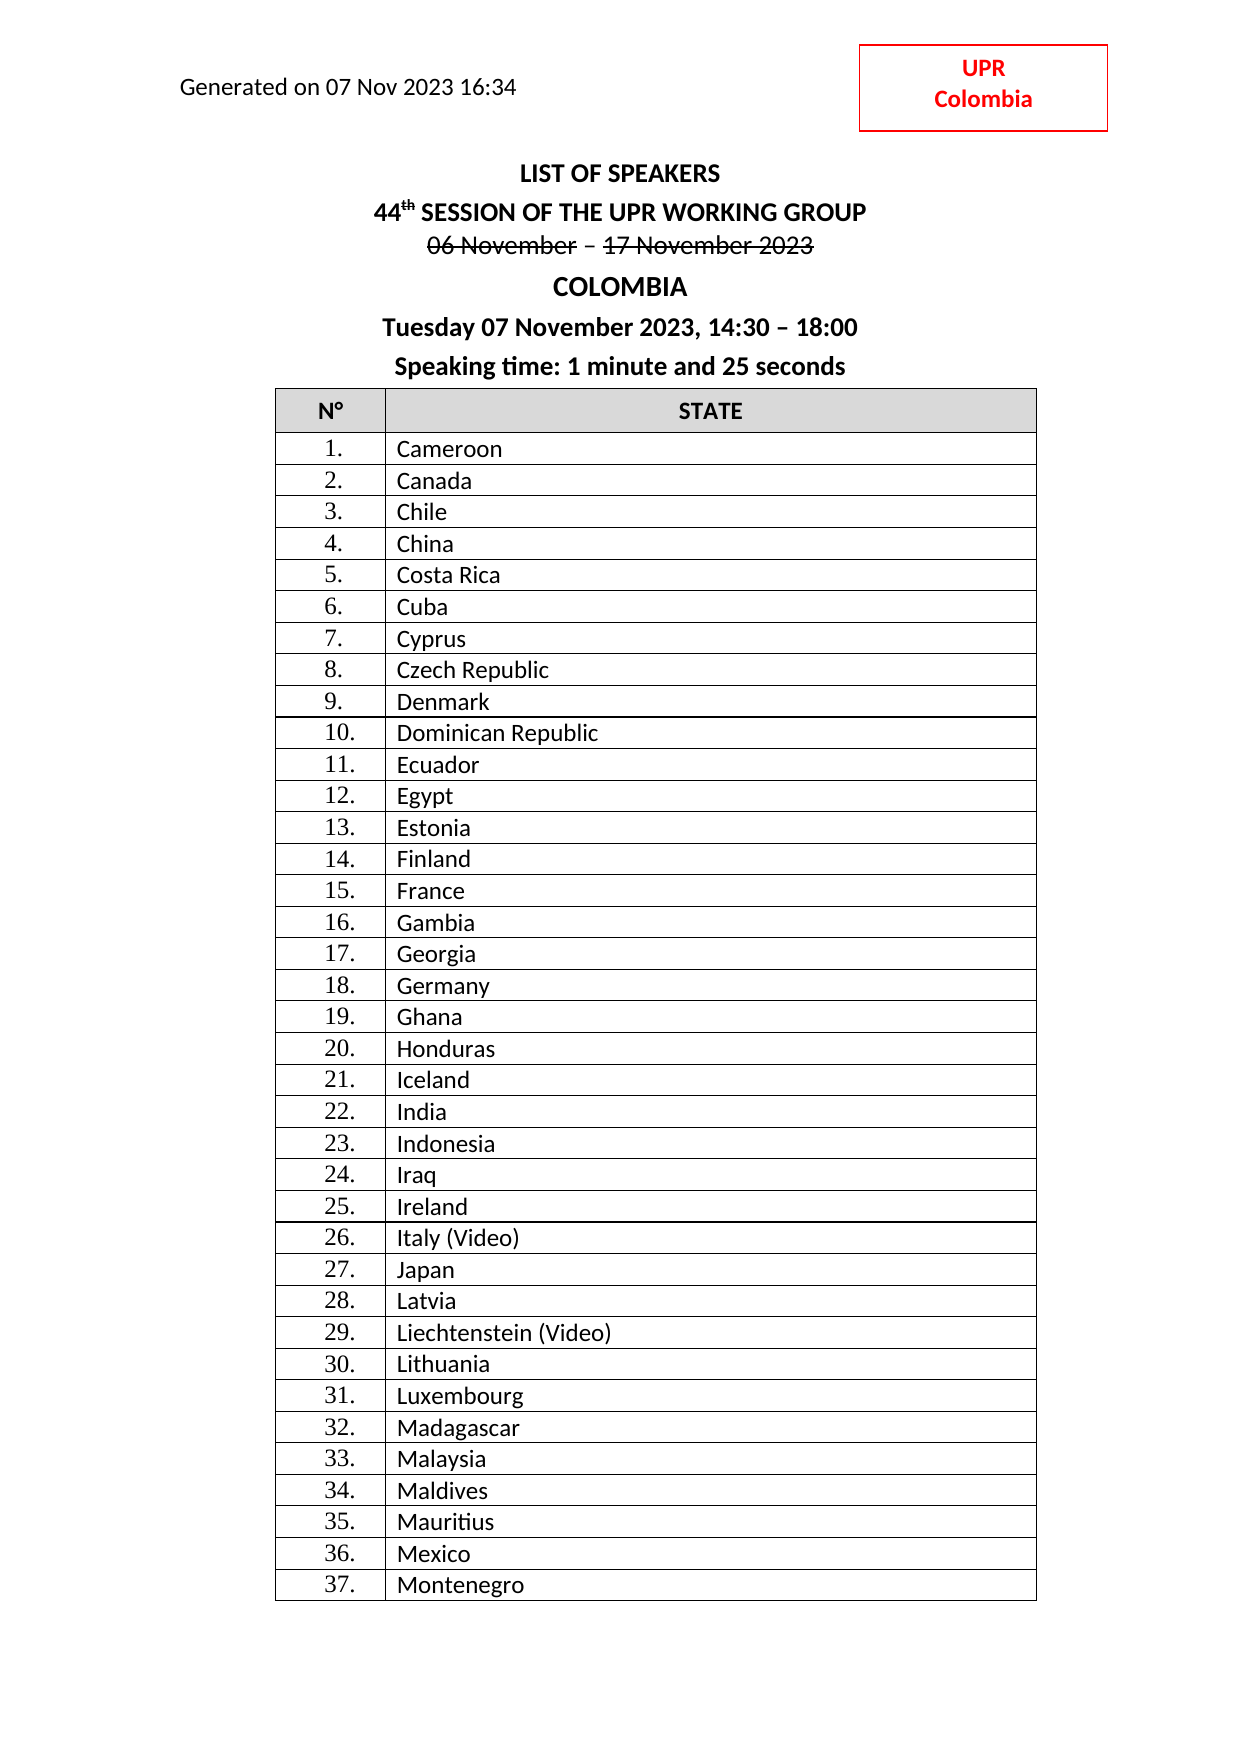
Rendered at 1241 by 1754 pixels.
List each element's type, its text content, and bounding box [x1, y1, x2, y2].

table_cell Maldives [386, 1475, 1036, 1505]
table_cell [276, 1475, 385, 1505]
table_cell [276, 718, 385, 748]
table_cell Germany [386, 970, 1036, 1000]
table_cell [276, 812, 385, 843]
table_cell [276, 465, 385, 495]
table_cell [276, 1096, 385, 1127]
table_cell Mauritius [386, 1506, 1036, 1537]
table_cell [276, 1286, 385, 1316]
table_cell [276, 1254, 385, 1284]
table_cell Cyprus [386, 623, 1036, 653]
table_cell [276, 654, 385, 685]
table_header N° [276, 389, 385, 432]
table_cell [276, 781, 385, 811]
table_cell [276, 970, 385, 1000]
table_cell Cuba [386, 591, 1036, 622]
table_cell France [386, 875, 1036, 906]
table_cell Georgia [386, 938, 1036, 969]
table_cell [276, 1443, 385, 1474]
table_cell Gambia [386, 907, 1036, 937]
table_cell [276, 1159, 385, 1190]
table_cell [276, 686, 385, 716]
table_cell Canada [386, 465, 1036, 495]
table_cell Egypt [386, 781, 1036, 811]
table_cell [276, 1191, 385, 1221]
table_cell [276, 1065, 385, 1095]
table_cell [276, 1317, 385, 1348]
table_cell [276, 1412, 385, 1442]
table_cell Luxembourg [386, 1380, 1036, 1411]
table_cell [276, 560, 385, 590]
text Colombia [187, 268, 1053, 303]
table_cell [276, 875, 385, 906]
table_cell Czech Republic [386, 654, 1036, 685]
table_cell Estonia [386, 812, 1036, 843]
table_cell Liechtenstein (Video) [386, 1317, 1036, 1348]
table_cell Iraq [386, 1159, 1036, 1190]
table_cell [276, 907, 385, 937]
table_cell [276, 1380, 385, 1411]
table_cell [276, 1570, 385, 1600]
table_cell [276, 591, 385, 622]
table_cell [276, 1538, 385, 1568]
table_cell [276, 1506, 385, 1537]
table_cell [276, 528, 385, 558]
table_cell Indonesia [386, 1128, 1036, 1158]
table_header STATE [386, 389, 1036, 432]
table_cell [276, 749, 385, 779]
table_cell [276, 433, 385, 464]
table_cell India [386, 1096, 1036, 1127]
table_cell [276, 1033, 385, 1063]
table_cell Japan [386, 1254, 1036, 1284]
text LIST OF SPEAKERS [187, 156, 1053, 189]
table_cell Ireland [386, 1191, 1036, 1221]
table_cell [276, 1349, 385, 1379]
table_cell [276, 1001, 385, 1032]
table_cell [276, 496, 385, 527]
table_cell China [386, 528, 1036, 558]
table_cell Mexico [386, 1538, 1036, 1568]
text 44th SESSION OF THE UPR WORKING GROUP 06 November – 17 November 2023 [187, 196, 1053, 262]
table_cell Denmark [386, 686, 1036, 716]
table_cell [276, 1128, 385, 1158]
table_cell Madagascar [386, 1412, 1036, 1442]
table_cell Dominican Republic [386, 718, 1036, 748]
table_cell Finland [386, 844, 1036, 874]
table_cell Iceland [386, 1065, 1036, 1095]
table_cell Latvia [386, 1286, 1036, 1316]
text Speaking time: 1 minute and 25 seconds [187, 349, 1053, 382]
table_cell Cameroon [386, 433, 1036, 464]
table_cell [276, 938, 385, 969]
table_cell Montenegro [386, 1570, 1036, 1600]
table_cell [276, 623, 385, 653]
table_cell Ghana [386, 1001, 1036, 1032]
table_cell Costa Rica [386, 560, 1036, 590]
table_cell Malaysia [386, 1443, 1036, 1474]
table_cell Ecuador [386, 749, 1036, 779]
table_cell [276, 844, 385, 874]
table_cell Chile [386, 496, 1036, 527]
text Tuesday 07 November 2023, 14:30 – 18:00 [187, 310, 1053, 343]
table_cell Honduras [386, 1033, 1036, 1063]
table_cell Italy (Video) [386, 1223, 1036, 1253]
table_cell [276, 1223, 385, 1253]
table_cell Lithuania [386, 1349, 1036, 1379]
